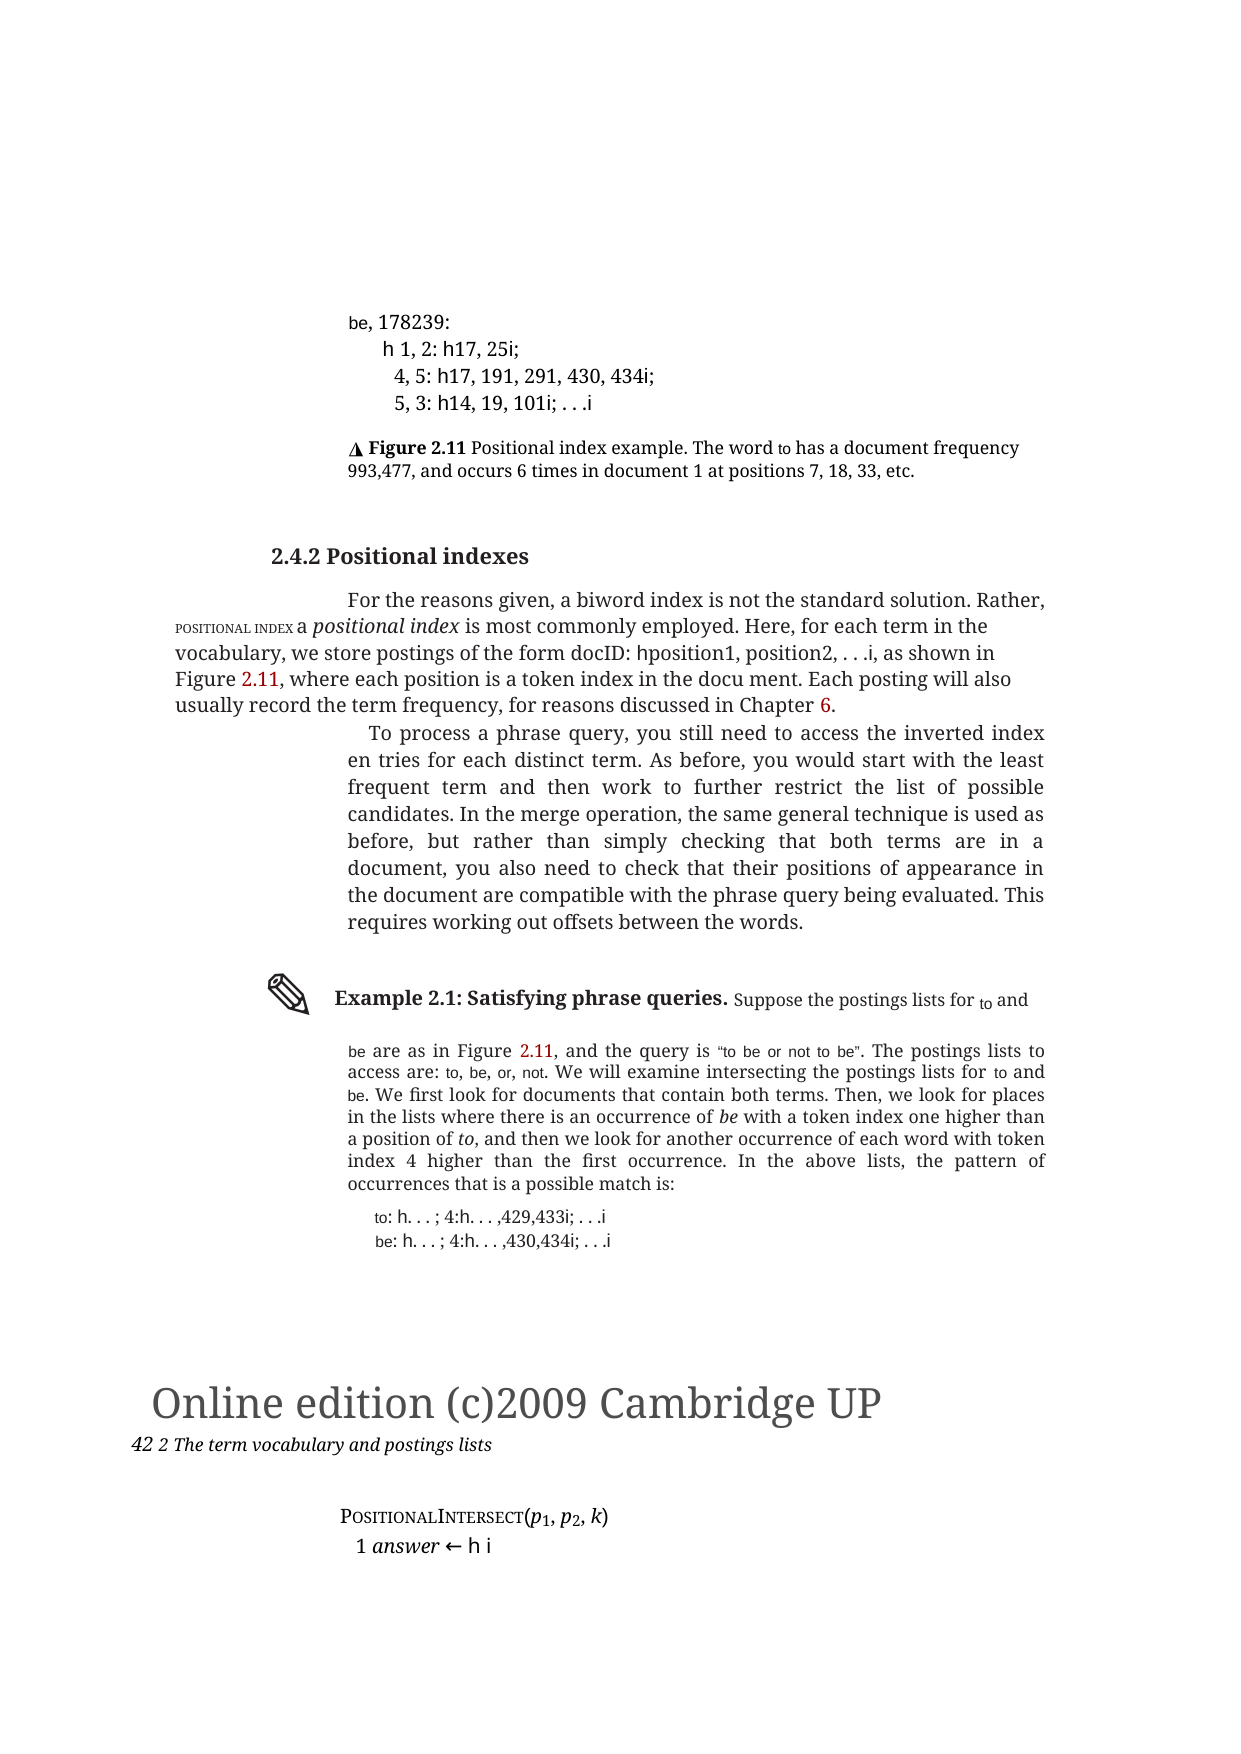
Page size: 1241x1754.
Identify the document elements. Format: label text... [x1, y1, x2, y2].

text 42 2 The term vocabulary and postings lists [131, 1430, 1198, 1457]
text 4, 5: h17, 191, 291, 430, 434i; [394, 363, 1198, 389]
text be: h. . . ; 4:h. . . ,430,434i; . . .i [375, 1229, 1198, 1253]
text 5, 3: h14, 19, 101i; . . .i [394, 389, 1198, 417]
text be, 178239: [348, 309, 1198, 336]
text be are as in Figure 2.11, and the query is “to be or not to be”. The postings lists to access are: to, be, or, not. We will examine intersecting the postings lists for to and be. We first look for documents that contain both terms. Then, we look for places in the lists where there is an occurrence of be with a token index one higher than a position of to, and then we look for another occurrence of each word with token index 4 higher than the first occurrence. In the above lists, the pattern of occurrences that is a possible match is: [347, 1039, 1046, 1195]
text 1 answer ← h i [356, 1531, 1198, 1559]
text to: h. . . ; 4:h. . . ,429,433i; . . .i [374, 1204, 1198, 1229]
text ◮ Figure 2.11 Positional index example. The word to has a document frequency 993,477, and occurs 6 times in document 1 at positions 7, 18, 33, etc. [347, 435, 1046, 483]
text To process a phrase query, you still need to access the inverted index en tries for each distinct term. As before, you would start with the least frequent term and then work to further restrict the list of possible candidates. In the merge operation, the same general technique is used as before, but rather than simply checking that both terms are in a document, you also need to check that their positions of appearance in the document are compatible with the phrase query being evaluated. This requires working out offsets between the words. [347, 719, 1045, 935]
text h 1, 2: h17, 25i; [382, 336, 1198, 363]
text 2.4.2 Positional indexes [271, 541, 1198, 571]
text Online edition (c)2009 Cambridge UP [151, 1373, 1198, 1430]
text POSITIONALINTERSECT(p1, p2, k) [340, 1495, 1198, 1531]
text For the reasons given, a biword index is not the standard solution. Rather, POSITIONAL INDEX a positional index is most commonly employed. Here, for each term in the vocabulary, we store postings of the form docID: hposition1, position2, . . .i, as shown in Figure 2.11, where each position is a token index in the docu ment. Each posting will also usually record the term frequency, for reasons discussed in Chapter 6. [175, 587, 1046, 719]
text ✎ Example 2.1: Satisfying phrase queries. Suppose the postings lists for to and [262, 950, 1198, 1039]
